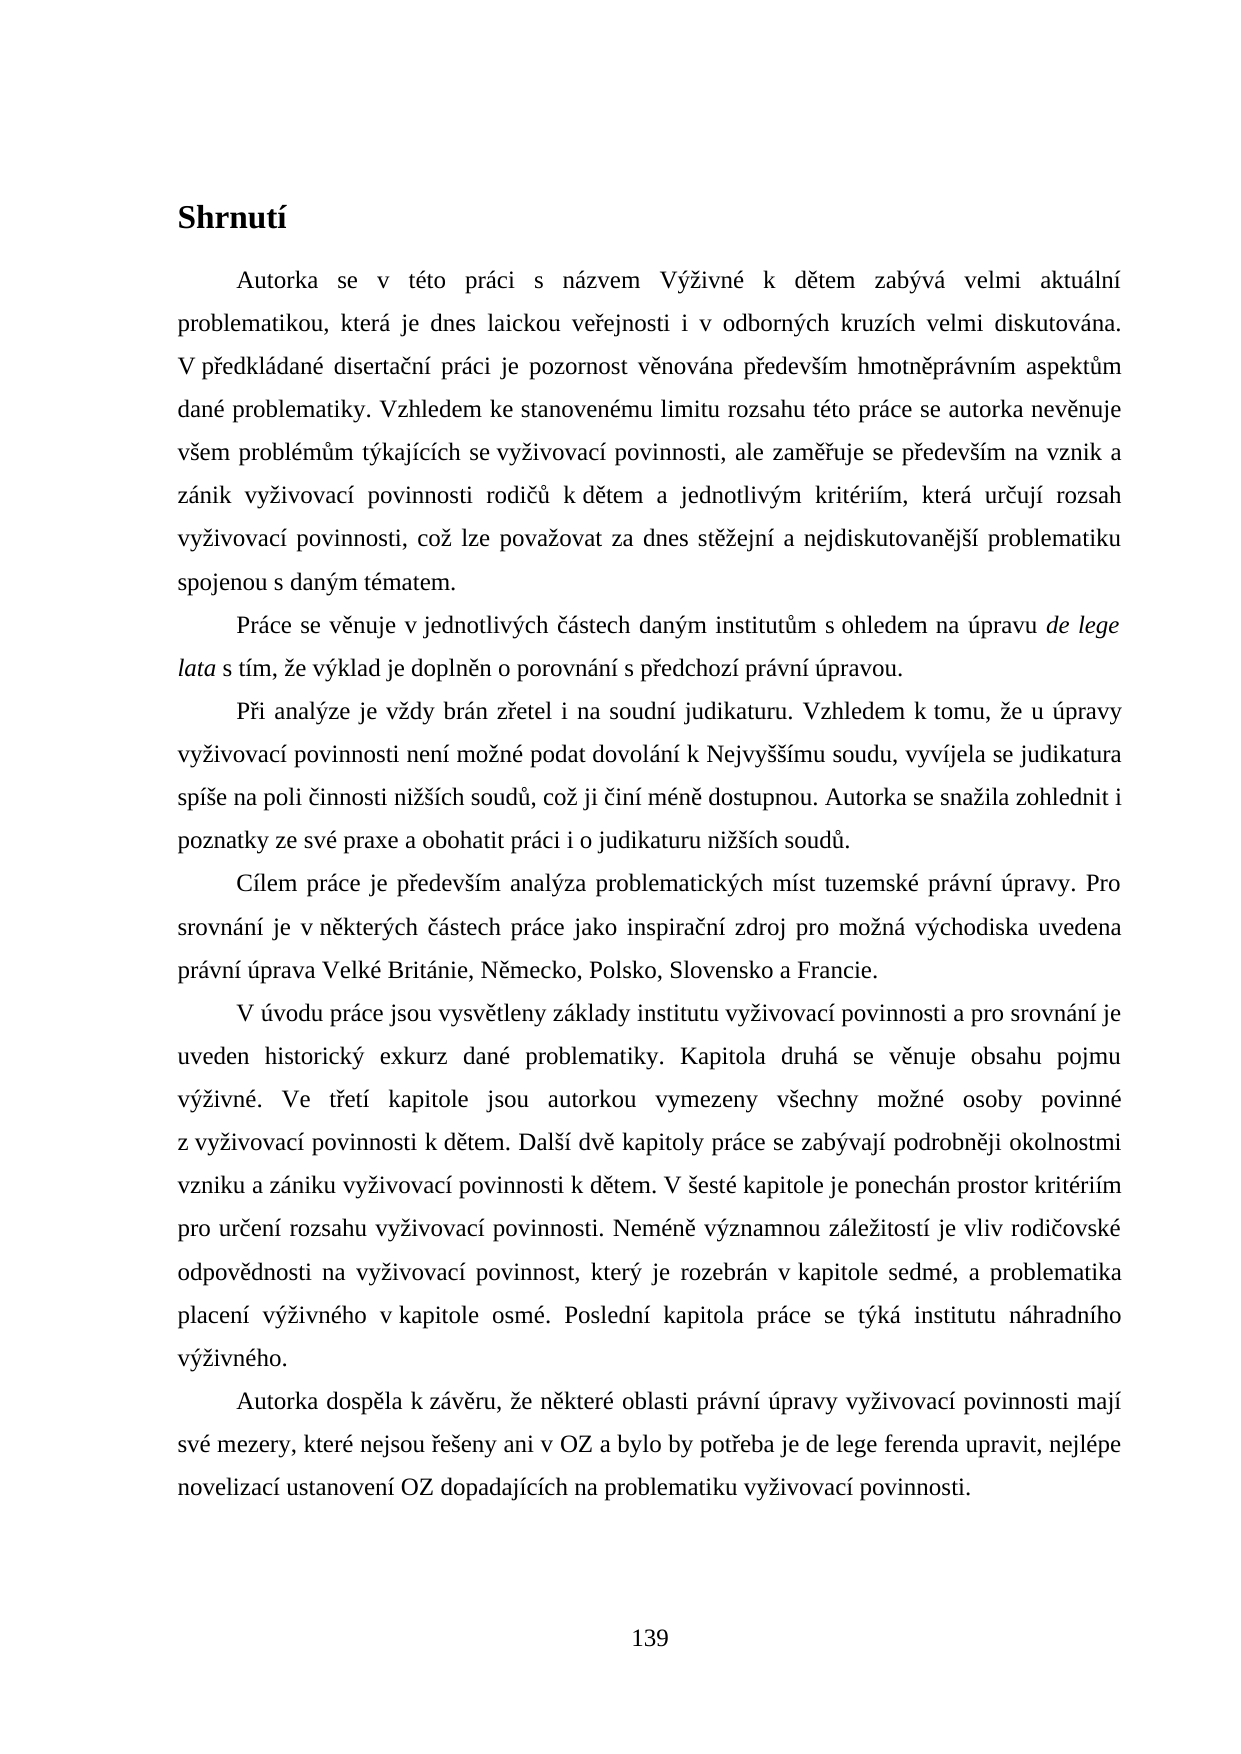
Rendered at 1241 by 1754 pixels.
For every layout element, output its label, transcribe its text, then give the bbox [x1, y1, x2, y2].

subtitle Shrnutí [177, 198, 1122, 236]
text Cílem práce je především analýza problematických míst tuzemské právní úpravy. Pro srovnání je v některých částech práce jako inspirační zdroj pro možná východiska uvedena právní úprava Velké Británie, Německo, Polsko, Slovensko a Francie. [177, 868, 1122, 983]
text Práce se věnuje v jednotlivých částech daným institutům s ohledem na úpravu de lege lata s tím, že výklad je doplněn o porovnání s předchozí právní úpravou. [177, 610, 1122, 682]
text Autorka dospěla k závěru, že některé oblasti právní úpravy vyživovací povinnosti mají své mezery, které nejsou řešeny ani v OZ a bylo by potřeba je de lege ferenda upravit, nejlépe novelizací ustanovení OZ dopadajících na problematiku vyživovací povinnosti. [177, 1386, 1122, 1501]
text Autorka se v této práci s názvem Výživné k dětem zabývá velmi aktuální problematikou, která je dnes laickou veřejnosti i v odborných kruzích velmi diskutována. V předkládané disertační práci je pozornost věnována především hmotněprávním aspektům dané problematiky. Vzhledem ke stanovenému limitu rozsahu této práce se autorka nevěnuje všem problémům týkajících se vyživovací povinnosti, ale zaměřuje se především na vznik a zánik vyživovací povinnosti rodičů k dětem a jednotlivým kritériím, která určují rozsah vyživovací povinnosti, což lze považovat za dnes stěžejní a nejdiskutovanější problematiku spojenou s daným tématem. [177, 265, 1122, 595]
text V úvodu práce jsou vysvětleny základy institutu vyživovací povinnosti a pro srovnání je uveden historický exkurz dané problematiky. Kapitola druhá se věnuje obsahu pojmu výživné. Ve třetí kapitole jsou autorkou vymezeny všechny možné osoby povinné z vyživovací povinnosti k dětem. Další dvě kapitoly práce se zabývají podrobněji okolnostmi vzniku a zániku vyživovací povinnosti k dětem. V šesté kapitole je ponechán prostor kritériím pro určení rozsahu vyživovací povinnosti. Neméně významnou záležitostí je vliv rodičovské odpovědnosti na vyživovací povinnost, který je rozebrán v kapitole sedmé, a problematika placení výživného v kapitole osmé. Poslední kapitola práce se týká institutu náhradního výživného. [177, 998, 1122, 1372]
text Při analýze je vždy brán zřetel i na soudní judikaturu. Vzhledem k tomu, že u úpravy vyživovací povinnosti není možné podat dovolání k Nejvyššímu soudu, vyvíjela se judikatura spíše na poli činnosti nižších soudů, což ji činí méně dostupnou. Autorka se snažila zohlednit i poznatky ze své praxe a obohatit práci i o judikaturu nižších soudů. [177, 696, 1122, 854]
